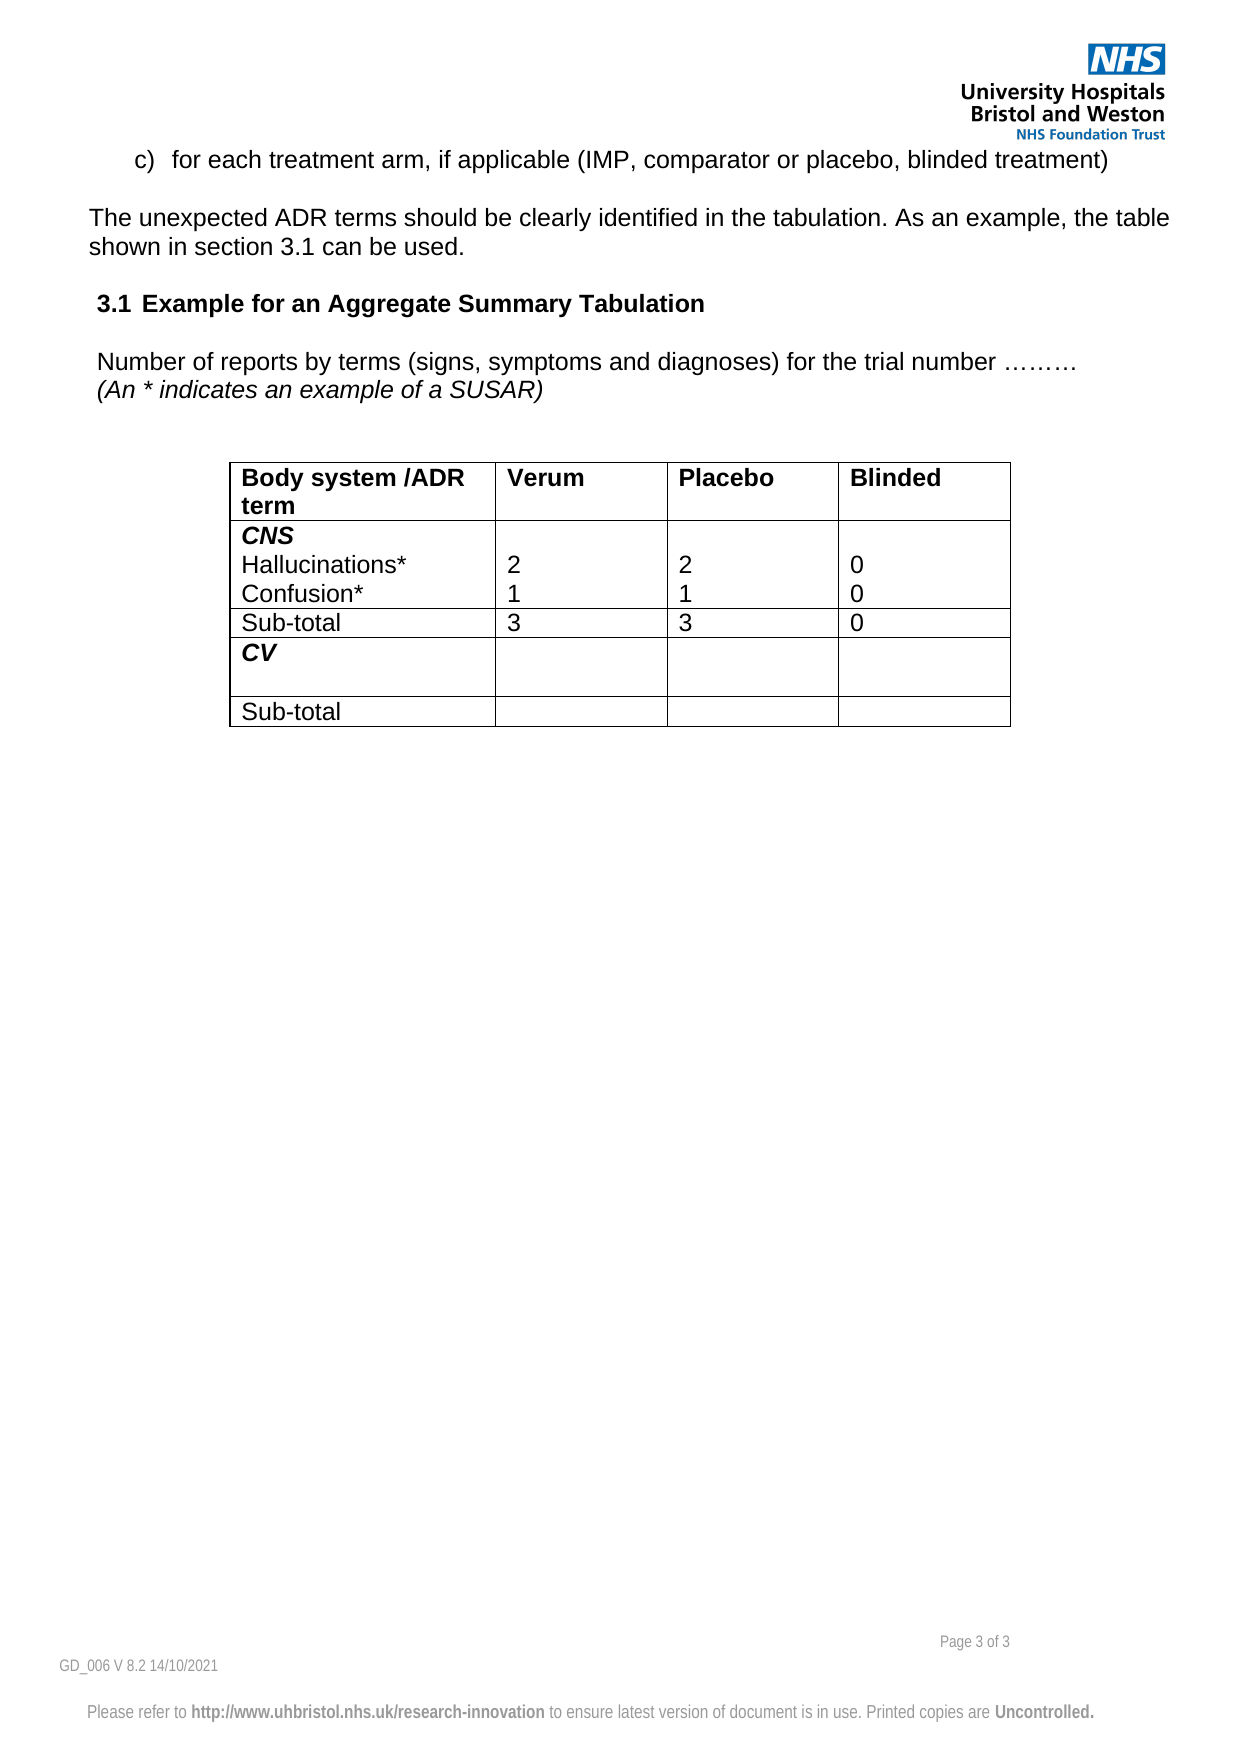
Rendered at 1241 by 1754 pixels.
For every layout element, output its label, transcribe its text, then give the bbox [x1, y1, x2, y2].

table_cell 0 [839, 609, 1010, 637]
table_header Blinded [839, 463, 1010, 520]
text The unexpected ADR terms should be clearly identified in the tabulation. As an example, the table shown in section 3.1 can be used. [89, 203, 1181, 260]
table_cell [839, 697, 1010, 726]
table_header Placebo [668, 463, 838, 520]
table_cell [839, 638, 1010, 696]
table_cell [668, 697, 838, 726]
table_cell 3 [496, 609, 667, 637]
table_cell [496, 697, 667, 726]
table_cell 0 0 [839, 521, 1010, 607]
table_cell 2 1 [496, 521, 667, 607]
picture [956, 39, 1171, 143]
text (An * indicates an example of a SUSAR) [97, 375, 1181, 404]
table_cell Sub-total [231, 609, 495, 637]
table_cell [668, 638, 838, 696]
list Example for an Aggregate Summary Tabulation [97, 289, 1181, 318]
table_cell [496, 638, 667, 696]
table_cell CNS Hallucinations* Confusion* [231, 521, 495, 607]
table_header Body system /ADR term [231, 463, 495, 520]
text Number of reports by terms (signs, symptoms and diagnoses) for the trial number ……… [97, 347, 1181, 375]
table_header Verum [496, 463, 667, 520]
table_cell Sub-total [231, 697, 495, 726]
list for each treatment arm, if applicable (IMP, comparator or placebo, blinded treatment) [134, 145, 1181, 174]
table_cell 3 [668, 609, 838, 637]
table_cell CV [231, 638, 495, 696]
table_cell 2 1 [668, 521, 838, 607]
